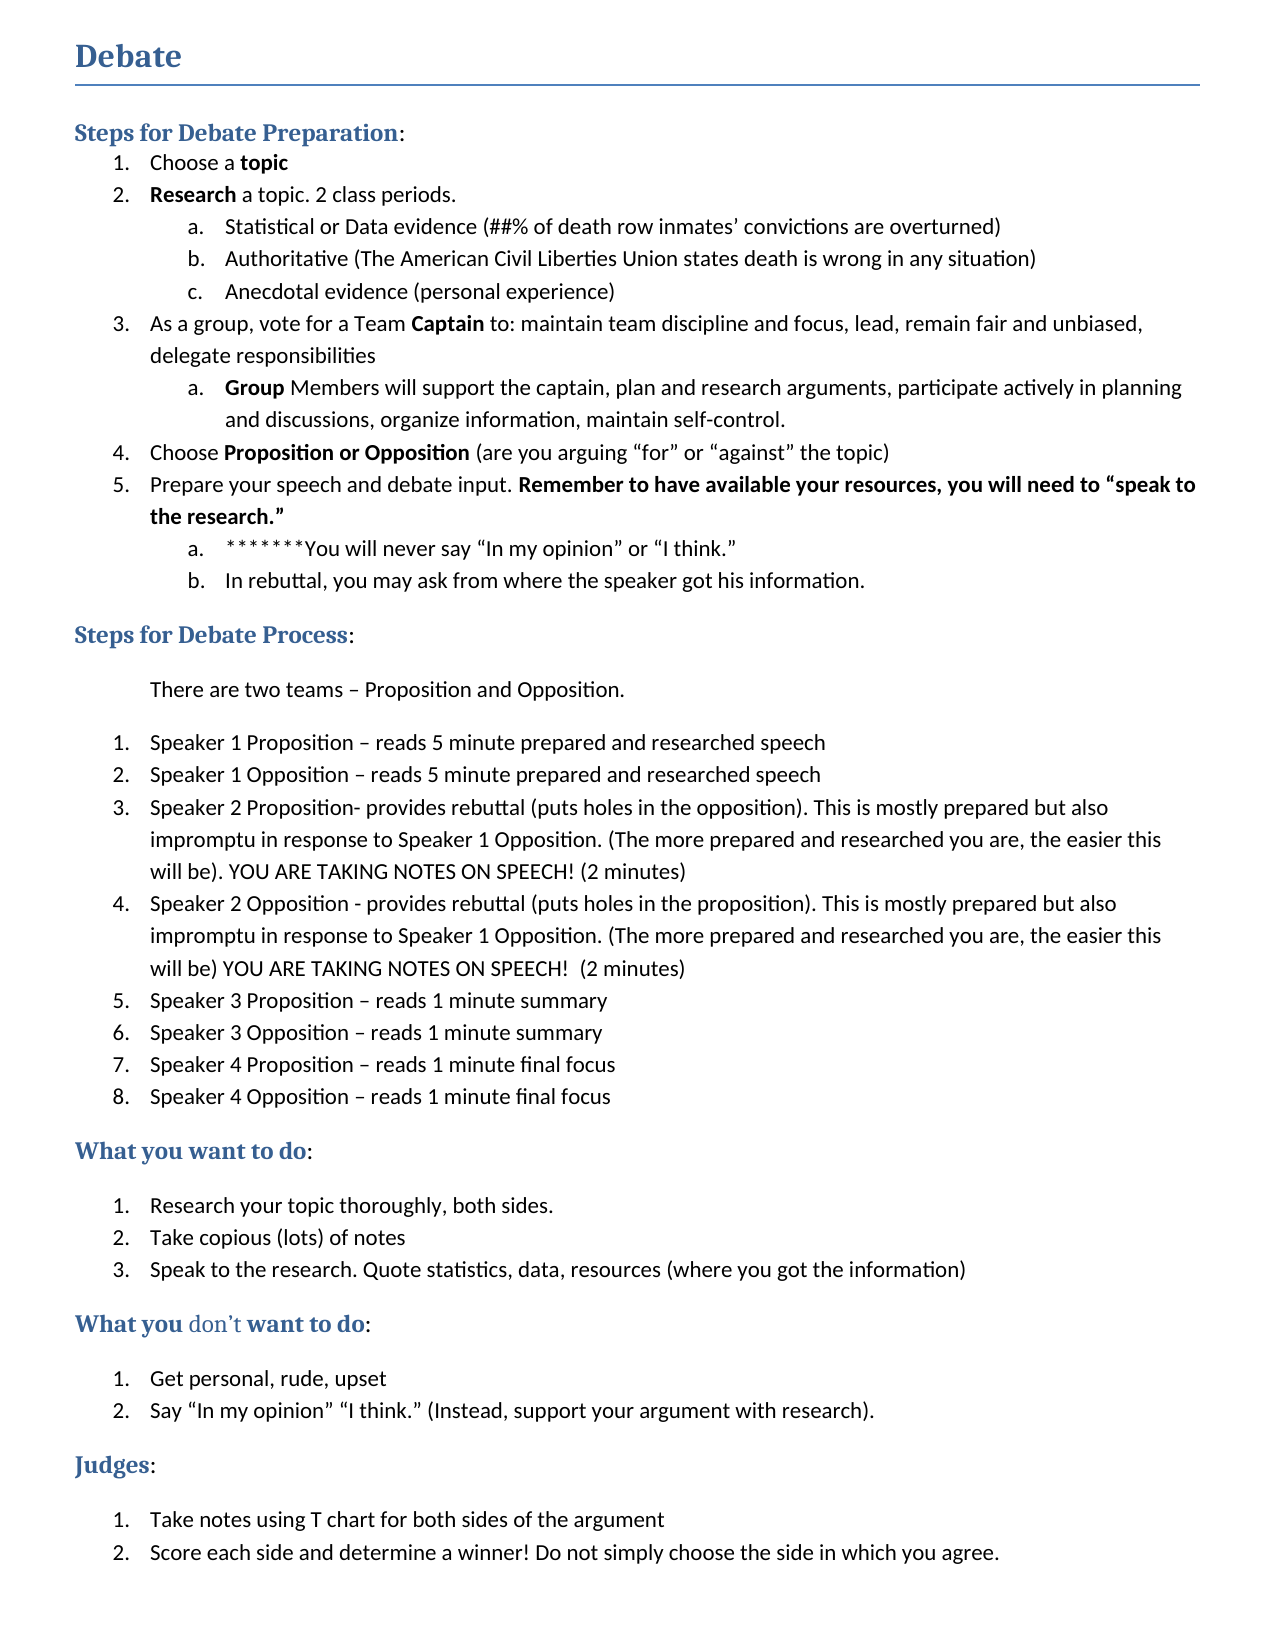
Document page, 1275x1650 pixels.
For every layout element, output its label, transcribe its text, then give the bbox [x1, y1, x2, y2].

list Speaker 3 Proposition – reads 1 minute summary [112, 986, 1200, 1014]
list Research your topic thoroughly, both sides. [112, 1191, 1200, 1219]
list Speaker 2 Proposition- provides rebuttal (puts holes in the opposition). This is mostly prepared but also impromptu in response to Speaker 1 Opposition. (The more prepared and researched you are, the easier this will be). YOU ARE TAKING NOTES ON SPEECH! (2 minutes) [112, 793, 1200, 885]
text Steps for Debate Process: [75, 619, 1200, 650]
list Take notes using T chart for both sides of the argument [112, 1506, 1200, 1533]
text What you want to do: [75, 1135, 1200, 1166]
list Say “In my opinion” “I think.” (Instead, support your argument with research). [112, 1397, 1200, 1425]
list In rebuttal, you may ask from where the speaker got his information. [187, 566, 1200, 594]
list Research a topic. 2 class periods. [112, 180, 1200, 208]
list *******You will never say “In my opinion” or “I think.” [187, 534, 1200, 562]
list Authoritative (The American Civil Liberties Union states death is wrong in any situation) [187, 244, 1200, 273]
list Choose a topic [112, 148, 1200, 176]
list Speaker 1 Opposition – reads 5 minute prepared and researched speech [112, 761, 1200, 788]
list As a group, vote for a Team Captain to: maintain team discipline and focus, lead, remain fair and unbiased, delegate responsibilities [112, 309, 1200, 369]
list Choose Proposition or Opposition (are you arguing “for” or “against” the topic) [112, 438, 1200, 466]
list Prepare your speech and debate input. Remember to have available your resources, you will need to “speak to the research.” [112, 470, 1200, 530]
text There are two teams – Proposition and Opposition. [75, 675, 1200, 703]
list Group Members will support the captain, plan and research arguments, participate actively in planning and discussions, organize information, maintain self-control. [187, 373, 1200, 433]
list Get personal, rude, upset [112, 1364, 1200, 1392]
list Speaker 3 Opposition – reads 1 minute summary [112, 1018, 1200, 1046]
text Steps for Debate Preparation: [75, 117, 1200, 148]
list Speaker 4 Opposition – reads 1 minute final focus [112, 1082, 1200, 1110]
list Speaker 4 Proposition – reads 1 minute final focus [112, 1050, 1200, 1078]
text Judges: [75, 1450, 1200, 1480]
list Speak to the research. Quote statistics, data, resources (where you got the information) [112, 1256, 1200, 1284]
list Anecdotal evidence (personal experience) [187, 277, 1200, 305]
title Debate [75, 37, 1200, 84]
text What you don’t want to do: [75, 1309, 1200, 1339]
list Statistical or Data evidence (##% of death row inmates’ convictions are overturned) [187, 212, 1200, 240]
list Speaker 2 Opposition - provides rebuttal (puts holes in the proposition). This is mostly prepared but also impromptu in response to Speaker 1 Opposition. (The more prepared and researched you are, the easier this will be) YOU ARE TAKING NOTES ON SPEECH! (2 minutes) [112, 889, 1200, 982]
list Score each side and determine a winner! Do not simply choose the side in which you agree. [112, 1538, 1200, 1566]
list Take copious (lots) of notes [112, 1223, 1200, 1251]
list Speaker 1 Proposition – reads 5 minute prepared and researched speech [112, 728, 1200, 756]
